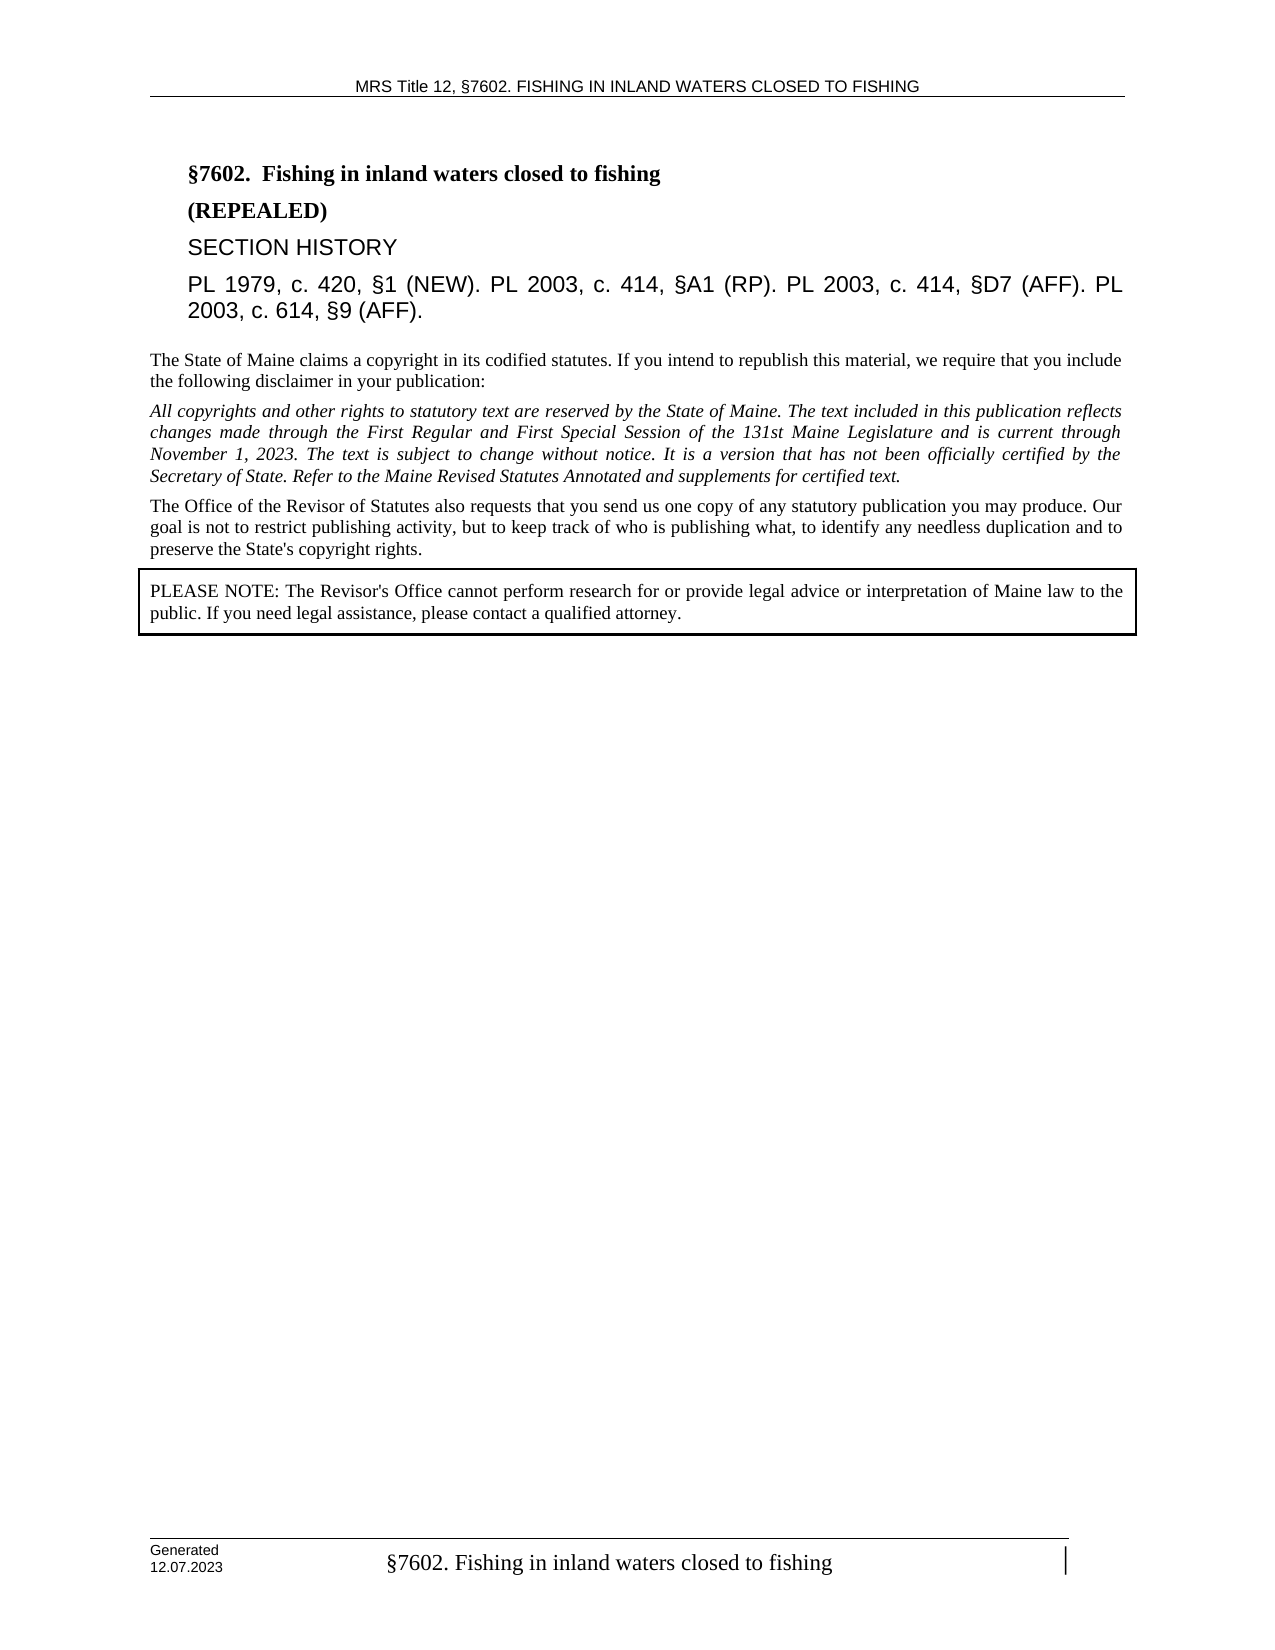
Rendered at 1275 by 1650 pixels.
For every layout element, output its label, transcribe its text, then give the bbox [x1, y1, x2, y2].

text PL 1979, c. 420, §1 (NEW). PL 2003, c. 414, §A1 (RP). PL 2003, c. 414, §D7 (AFF). PL 2003, c. 614, §9 (AFF). [187, 271, 1125, 323]
text SECTION HISTORY [187, 234, 1125, 260]
text PLEASE NOTE: The Revisor's Office cannot perform research for or provide legal advice or interpretation of Maine law to the public. If you need legal assistance, please contact a qualified attorney. [140, 570, 1135, 633]
text (REPEALED) [187, 197, 1125, 223]
text All copyrights and other rights to statutory text are reserved by the State of Maine. The text included in this publication reflects changes made through the First Regular and First Special Session of the 131st Maine Legislature and is current through November 1, 2023 . The text is subject to change without notice. It is a version that has not been officially certified by the Secretary of State. Refer to the Maine Revised Statutes Annotated and supplements for certified text. [150, 400, 1125, 486]
text §7602. Fishing in inland waters closed to fishing [187, 160, 1125, 187]
text The Office of the Revisor of Statutes also requests that you send us one copy of any statutory publication you may produce. Our goal is not to restrict publishing activity, but to keep track of who is publishing what, to identify any needless duplication and to preserve the State's copyright rights. [150, 494, 1125, 559]
text The State of Maine claims a copyright in its codified statutes. If you intend to republish this material, we require that you include the following disclaimer in your publication: [150, 348, 1125, 392]
